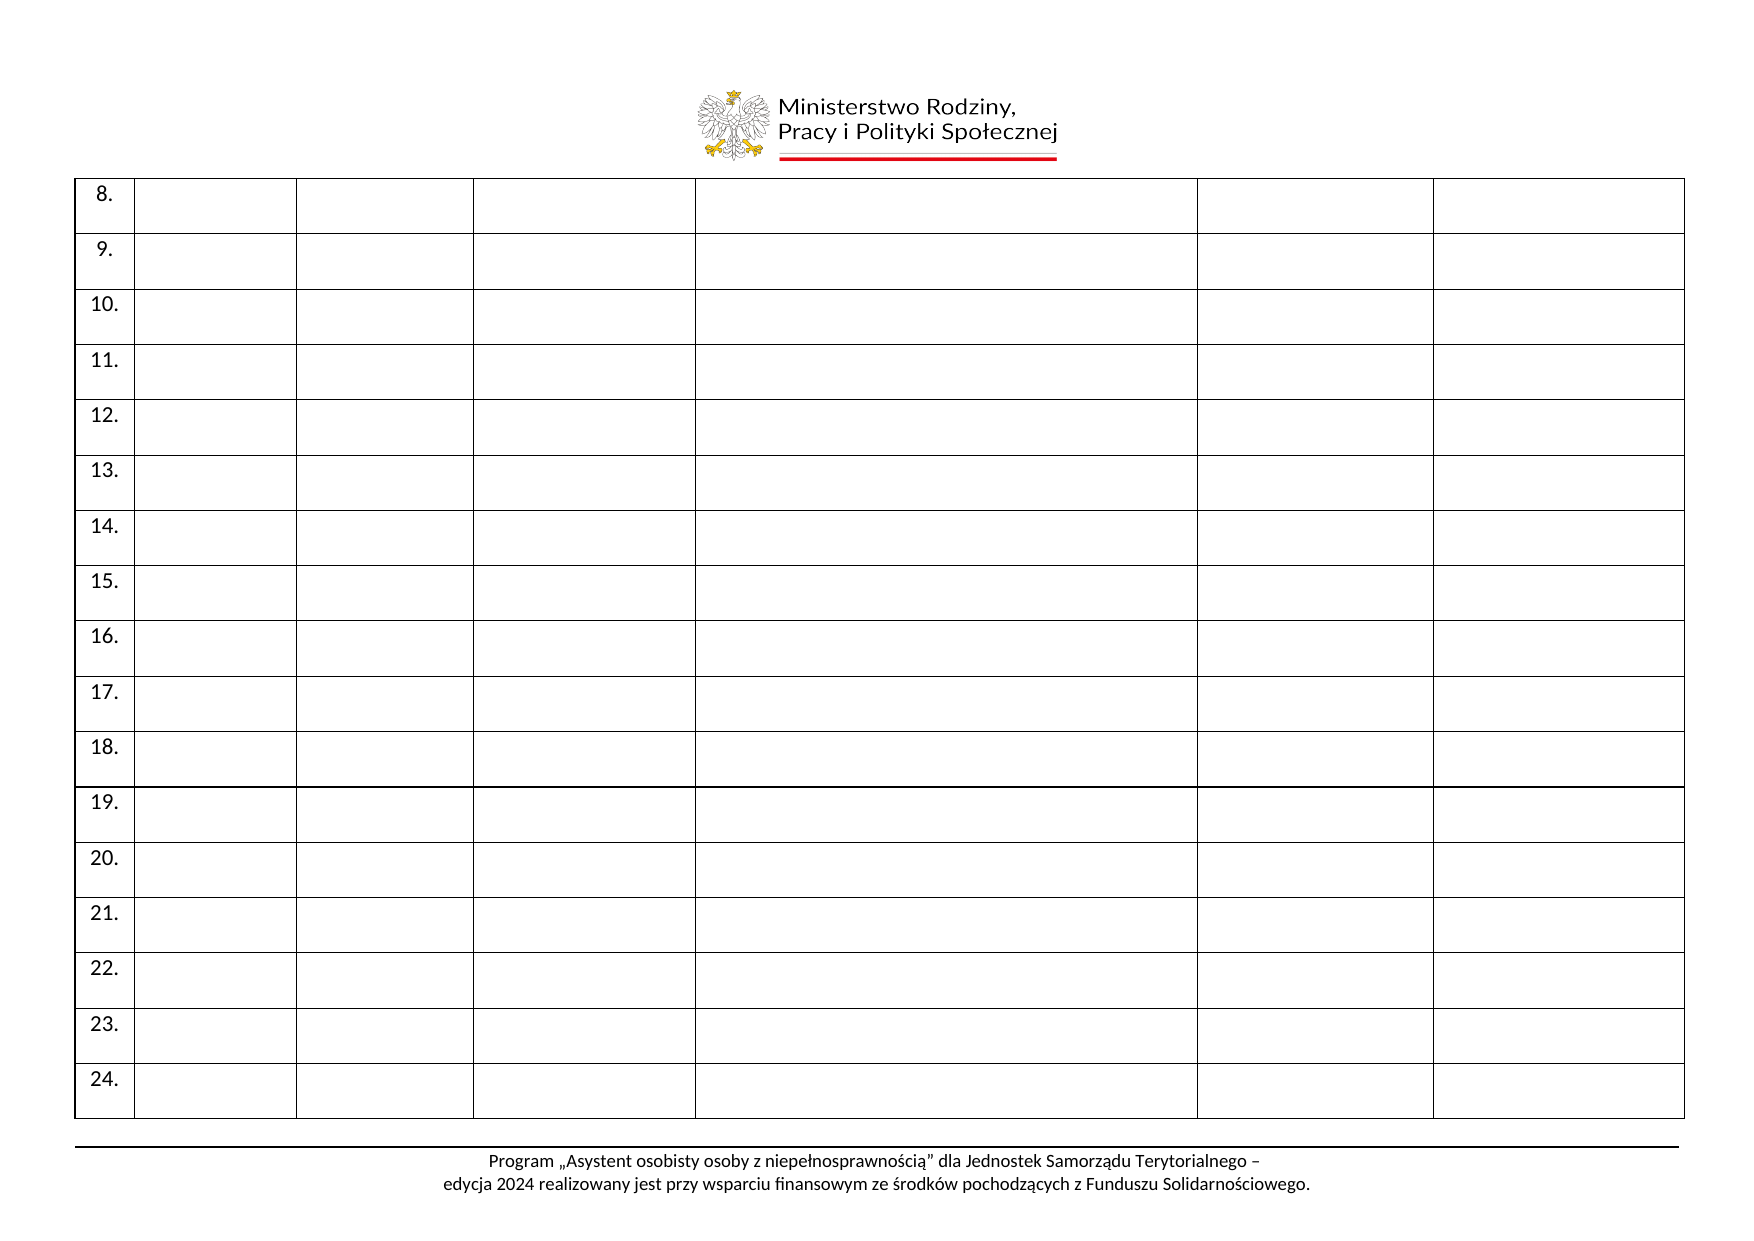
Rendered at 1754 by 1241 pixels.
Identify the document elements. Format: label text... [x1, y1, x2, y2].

table_cell [1198, 456, 1433, 510]
table_cell [1198, 400, 1433, 454]
table_cell [135, 345, 296, 399]
table_cell [1198, 1009, 1433, 1063]
table_cell [1434, 788, 1684, 842]
table_cell [1434, 179, 1684, 233]
table_cell [1434, 345, 1684, 399]
table_cell [474, 400, 695, 454]
table_cell [696, 677, 1197, 731]
table_cell [474, 843, 695, 897]
table_cell [696, 456, 1197, 510]
table_cell [474, 1009, 695, 1063]
table_cell [1198, 788, 1433, 842]
table_cell [474, 345, 695, 399]
table_cell 10. [76, 290, 134, 344]
table_cell [297, 345, 473, 399]
table_cell 12. [76, 400, 134, 454]
table_cell [696, 511, 1197, 565]
table_cell [1434, 566, 1684, 620]
table_cell [1198, 1064, 1433, 1118]
table_cell [1434, 511, 1684, 565]
table_cell [297, 677, 473, 731]
table_cell [135, 179, 296, 233]
table_cell [696, 1009, 1197, 1063]
table_cell [135, 456, 296, 510]
table_cell [474, 953, 695, 1008]
table_cell 11. [76, 345, 134, 399]
table_cell [696, 843, 1197, 897]
table_cell [297, 234, 473, 288]
table_cell [1198, 843, 1433, 897]
table_cell 21. [76, 898, 134, 952]
table_cell [1198, 732, 1433, 786]
table_cell [135, 677, 296, 731]
table_cell [474, 732, 695, 786]
table_cell [474, 898, 695, 952]
table_cell 23. [76, 1009, 134, 1063]
table_cell 16. [76, 621, 134, 676]
table_cell [696, 621, 1197, 676]
table_cell [1434, 677, 1684, 731]
table_cell [1198, 621, 1433, 676]
table_cell [297, 511, 473, 565]
table_cell 22. [76, 953, 134, 1008]
table_cell [696, 953, 1197, 1008]
table_cell [297, 732, 473, 786]
table_cell [696, 898, 1197, 952]
table_cell [135, 1009, 296, 1063]
table_cell [1198, 677, 1433, 731]
table_cell [1434, 732, 1684, 786]
table_cell [1198, 566, 1433, 620]
table_cell [135, 234, 296, 288]
table_cell [297, 843, 473, 897]
table_cell [696, 400, 1197, 454]
table_cell [474, 234, 695, 288]
table_cell [1198, 179, 1433, 233]
table_cell 19. [76, 788, 134, 842]
table_cell [474, 677, 695, 731]
table_cell [297, 290, 473, 344]
table_cell [135, 290, 296, 344]
table_cell 13. [76, 456, 134, 510]
table_cell 9. [76, 234, 134, 288]
table_cell [1198, 290, 1433, 344]
table_cell [297, 456, 473, 510]
table_cell [696, 290, 1197, 344]
table_cell [696, 234, 1197, 288]
table_cell 20. [76, 843, 134, 897]
table_cell [1434, 898, 1684, 952]
table_cell [297, 621, 473, 676]
table_cell 17. [76, 677, 134, 731]
table_cell 15. [76, 566, 134, 620]
table_cell [135, 1064, 296, 1118]
table_cell [1198, 953, 1433, 1008]
table_cell [1434, 234, 1684, 288]
table_cell [1434, 456, 1684, 510]
table_cell [1434, 1009, 1684, 1063]
table_cell [474, 511, 695, 565]
table_cell [297, 566, 473, 620]
table_cell [696, 566, 1197, 620]
table_cell [297, 1009, 473, 1063]
table_cell [1434, 621, 1684, 676]
table_cell [1198, 898, 1433, 952]
table_cell [696, 345, 1197, 399]
table_cell [696, 732, 1197, 786]
table_cell [135, 621, 296, 676]
table_cell [1198, 234, 1433, 288]
table_cell [297, 788, 473, 842]
table_cell 24. [76, 1064, 134, 1118]
table_cell [474, 566, 695, 620]
table_cell [1434, 290, 1684, 344]
table_cell [474, 1064, 695, 1118]
table_cell [474, 179, 695, 233]
table_cell [1434, 400, 1684, 454]
table_cell [135, 732, 296, 786]
table_cell [135, 843, 296, 897]
table_cell [1434, 1064, 1684, 1118]
table_cell [696, 1064, 1197, 1118]
table_cell [135, 898, 296, 952]
picture [679, 73, 1075, 178]
table_cell [297, 179, 473, 233]
table_cell [135, 953, 296, 1008]
table_cell [1434, 953, 1684, 1008]
table_cell [474, 788, 695, 842]
table_cell [297, 1064, 473, 1118]
table_cell [135, 788, 296, 842]
table_cell 18. [76, 732, 134, 786]
table_cell [696, 179, 1197, 233]
table_cell [474, 290, 695, 344]
table_cell [474, 456, 695, 510]
table_cell [297, 400, 473, 454]
table_cell [297, 898, 473, 952]
table_cell [297, 953, 473, 1008]
table_cell [1434, 843, 1684, 897]
table_cell [1198, 511, 1433, 565]
table_cell [135, 566, 296, 620]
table_cell [1198, 345, 1433, 399]
table_cell [135, 511, 296, 565]
table_cell [135, 400, 296, 454]
table_cell [474, 621, 695, 676]
table_cell 8. [76, 179, 134, 233]
table_cell [696, 788, 1197, 842]
table_cell 14. [76, 511, 134, 565]
